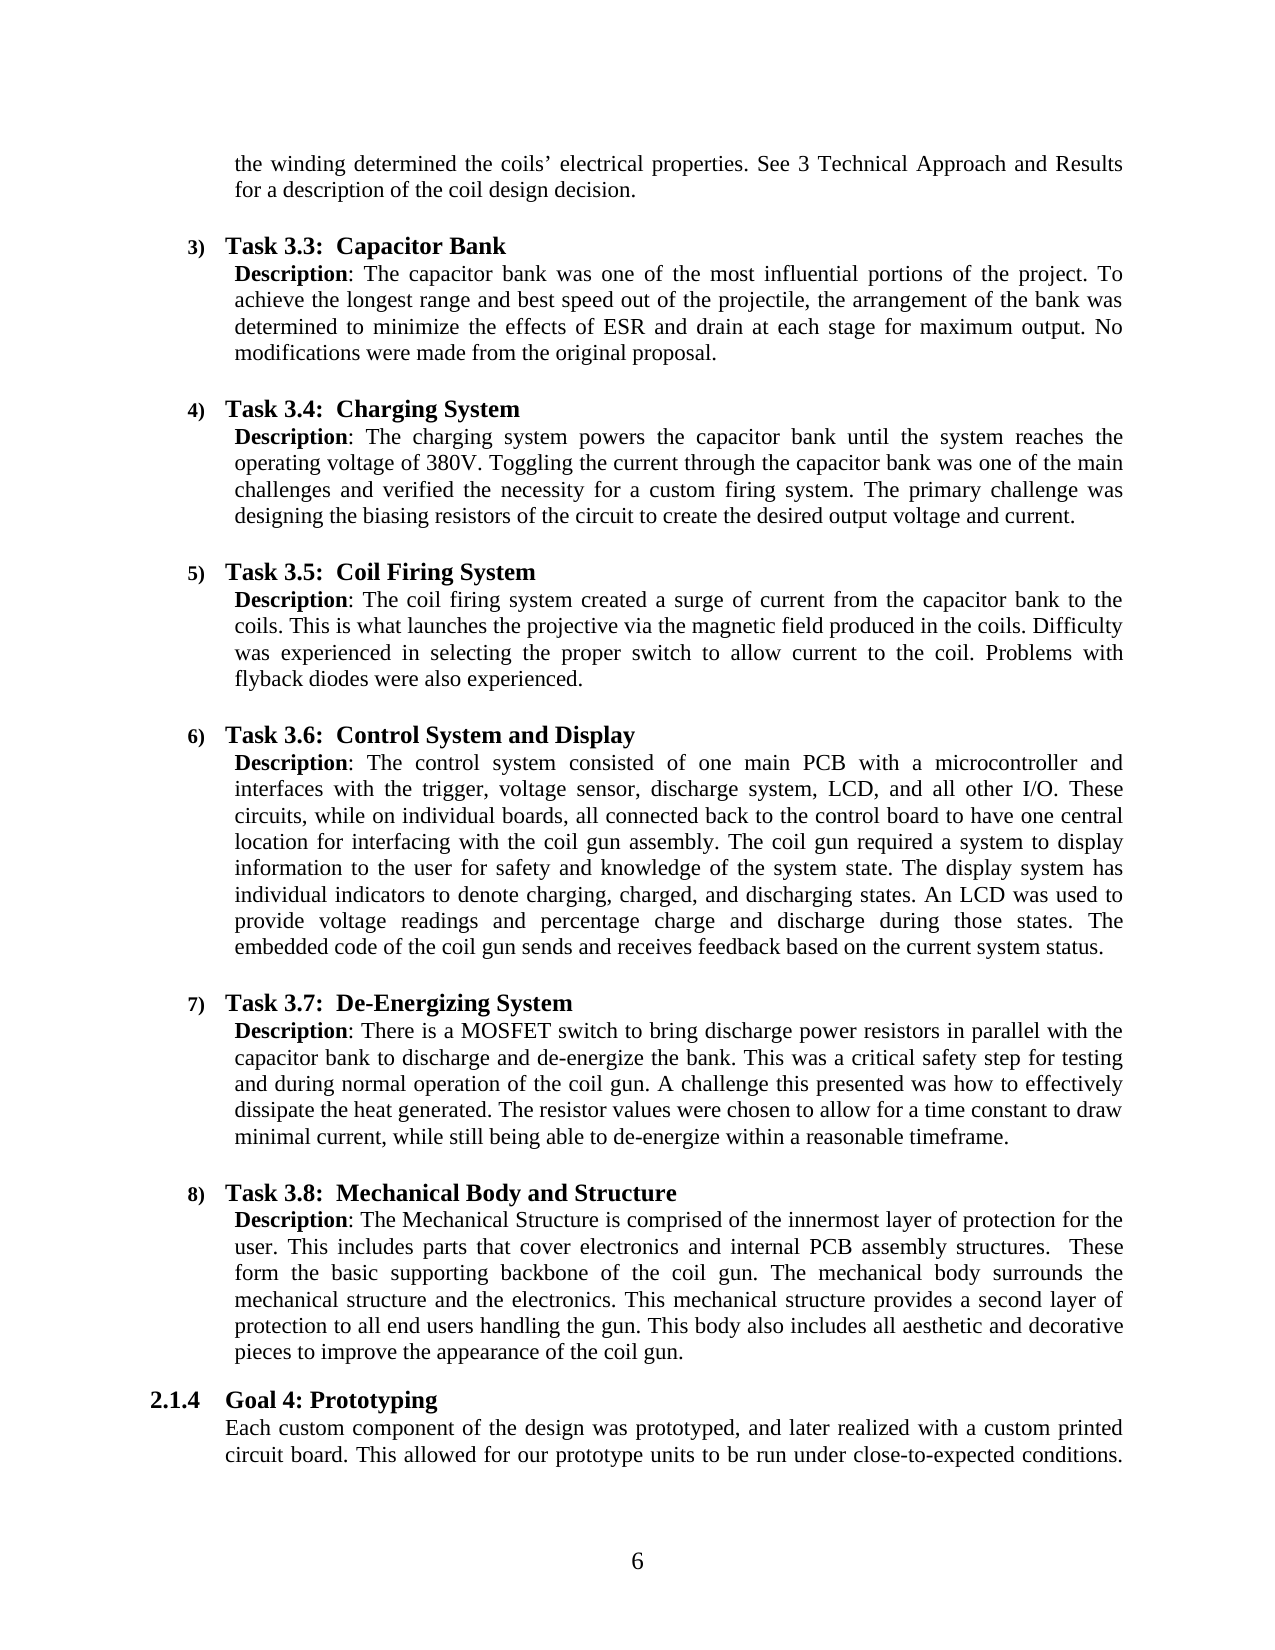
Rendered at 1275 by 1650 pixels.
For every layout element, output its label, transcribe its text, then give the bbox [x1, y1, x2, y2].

list Task 3.4: Charging System [187, 394, 1125, 423]
text Description: The Mechanical Structure is comprised of the innermost layer of protection for the user. This includes parts that cover electronics and internal PCB assembly structures. These form the basic supporting backbone of the coil gun. The mechanical body surrounds the mechanical structure and the electronics. This mechanical structure provides a second layer of protection to all end users handling the gun. This body also includes all aesthetic and decorative pieces to improve the appearance of the coil gun. [234, 1207, 1125, 1365]
list Task 3.6: Control System and Display [187, 720, 1125, 749]
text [225, 1414, 1125, 1467]
list Task 3.5: Coil Firing System [187, 557, 1125, 586]
list Task 3.3: Capacitor Bank [187, 231, 1125, 260]
text Description: There is a MOSFET switch to bring discharge power resistors in parallel with the capacitor bank to discharge and de-energize the bank. This was a critical safety step for testing and during normal operation of the coil gun. A challenge this presented was how to effectively dissipate the heat generated. The resistor values were chosen to allow for a time constant to draw minimal current, while still being able to de-energize within a reasonable timeframe. [234, 1017, 1125, 1149]
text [234, 150, 1125, 203]
list Task 3.7: De-Energizing System [187, 988, 1125, 1017]
subtitle Goal 4: Prototyping [150, 1386, 1125, 1414]
text Description: The coil firing system created a surge of current from the capacitor bank to the coils. This is what launches the projective via the magnetic field produced in the coils. Difficulty was experienced in selecting the proper switch to allow current to the coil. Problems with flyback diodes were also experienced. [234, 586, 1125, 691]
text Description: The charging system powers the capacitor bank until the system reaches the operating voltage of 380V. Toggling the current through the capacitor bank was one of the main challenges and verified the necessity for a custom firing system. The primary challenge was designing the biasing resistors of the circuit to create the desired output voltage and current. [234, 423, 1125, 528]
list Task 3.8: Mechanical Body and Structure [187, 1178, 1125, 1207]
text Description: The control system consisted of one main PCB with a microcontroller and interfaces with the trigger, voltage sensor, discharge system, LCD, and all other I/O. These circuits, while on individual boards, all connected back to the control board to have one central location for interfacing with the coil gun assembly. The coil gun required a system to display information to the user for safety and knowledge of the system state. The display system has individual indicators to denote charging, charged, and discharging states. An LCD was used to provide voltage readings and percentage charge and discharge during those states. The embedded code of the coil gun sends and receives feedback based on the current system status. [234, 749, 1125, 960]
text Description: The capacitor bank was one of the most influential portions of the project. To achieve the longest range and best speed out of the projectile, the arrangement of the bank was determined to minimize the effects of ESR and drain at each stage for maximum output. No modifications were made from the original proposal. [234, 260, 1125, 366]
